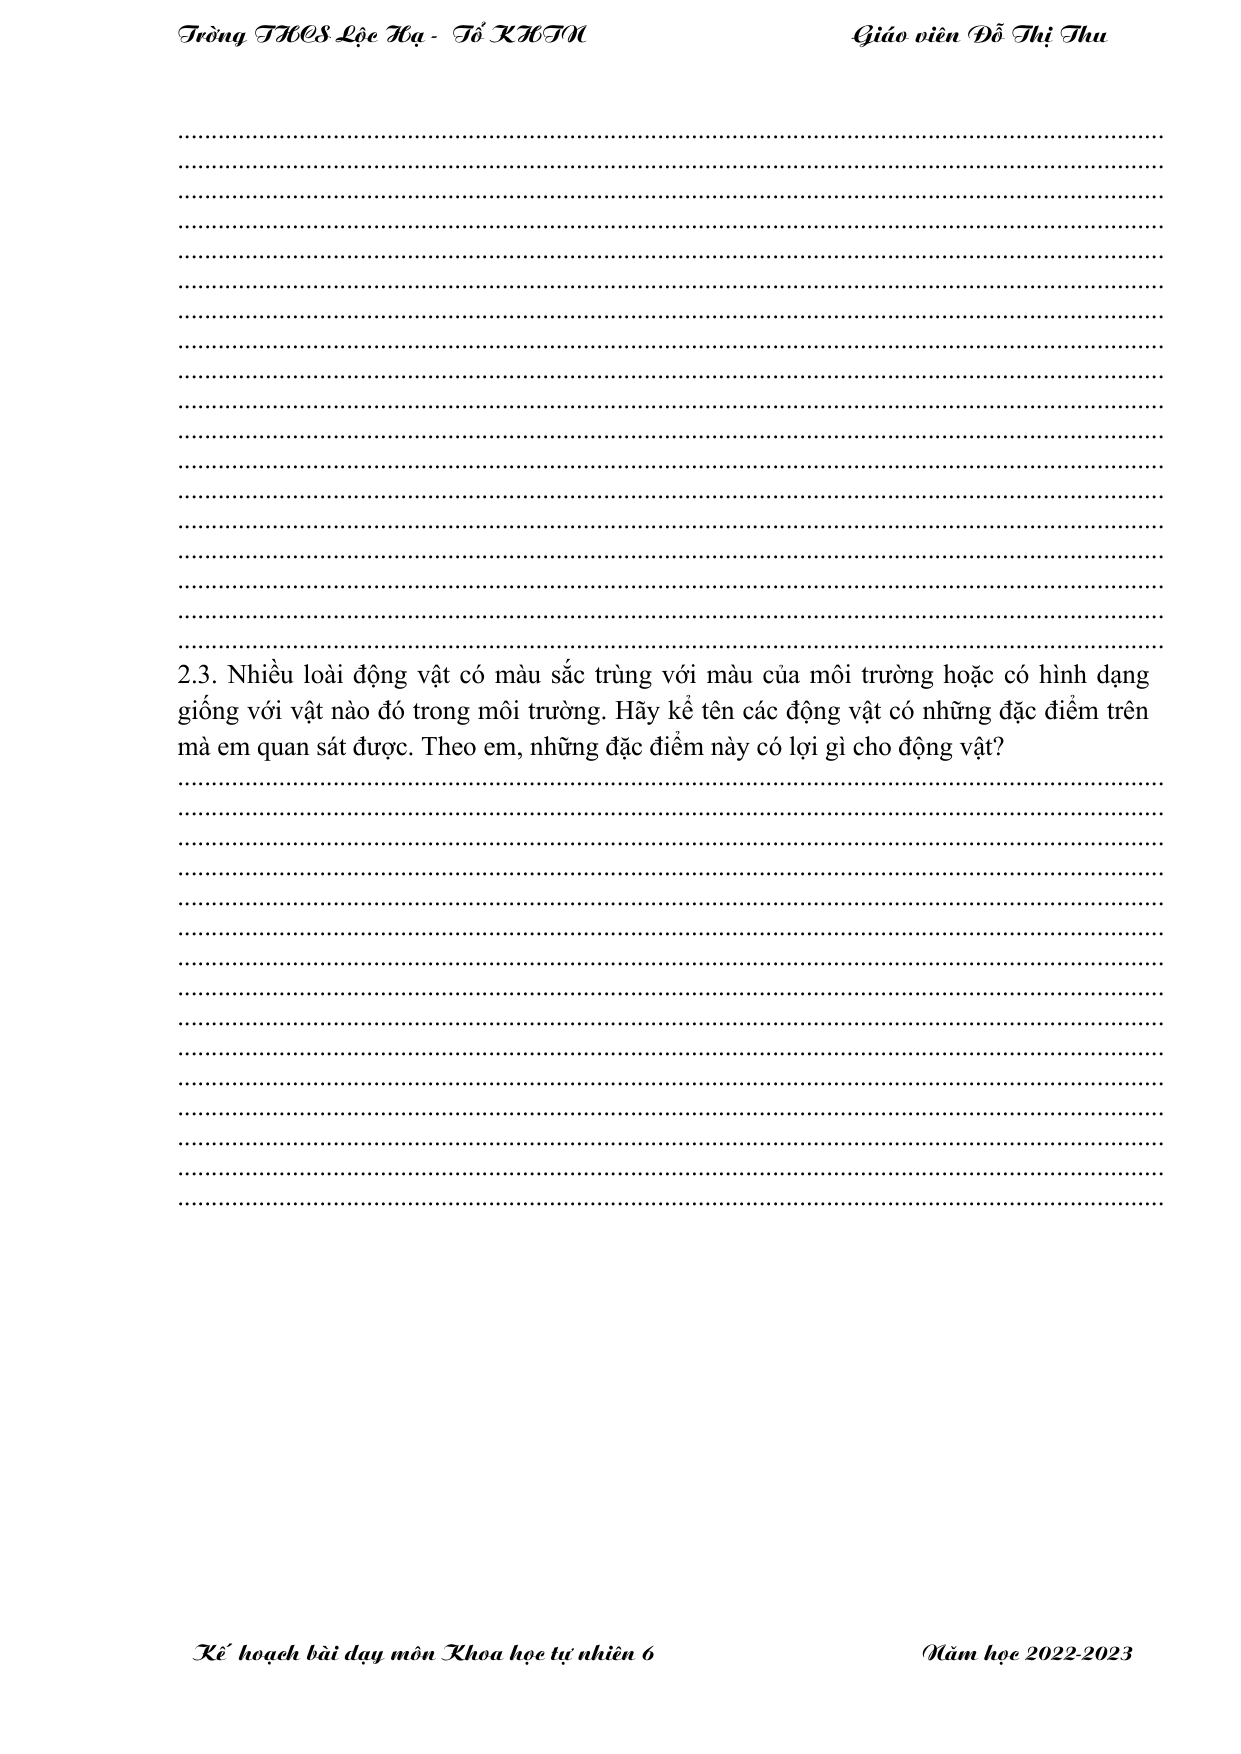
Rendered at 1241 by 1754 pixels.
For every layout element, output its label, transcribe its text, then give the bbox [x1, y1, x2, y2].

text 2.3. Nhiều loài động vật có màu sắc trùng với màu của môi trường hoặc có hình dạng giống với vật nào đó trong môi trường. Hãy kể tên các động vật có những đặc điểm trên mà em quan sát được. Theo em, những đặc điểm này có lợi gì cho động vật? [177, 658, 1152, 761]
